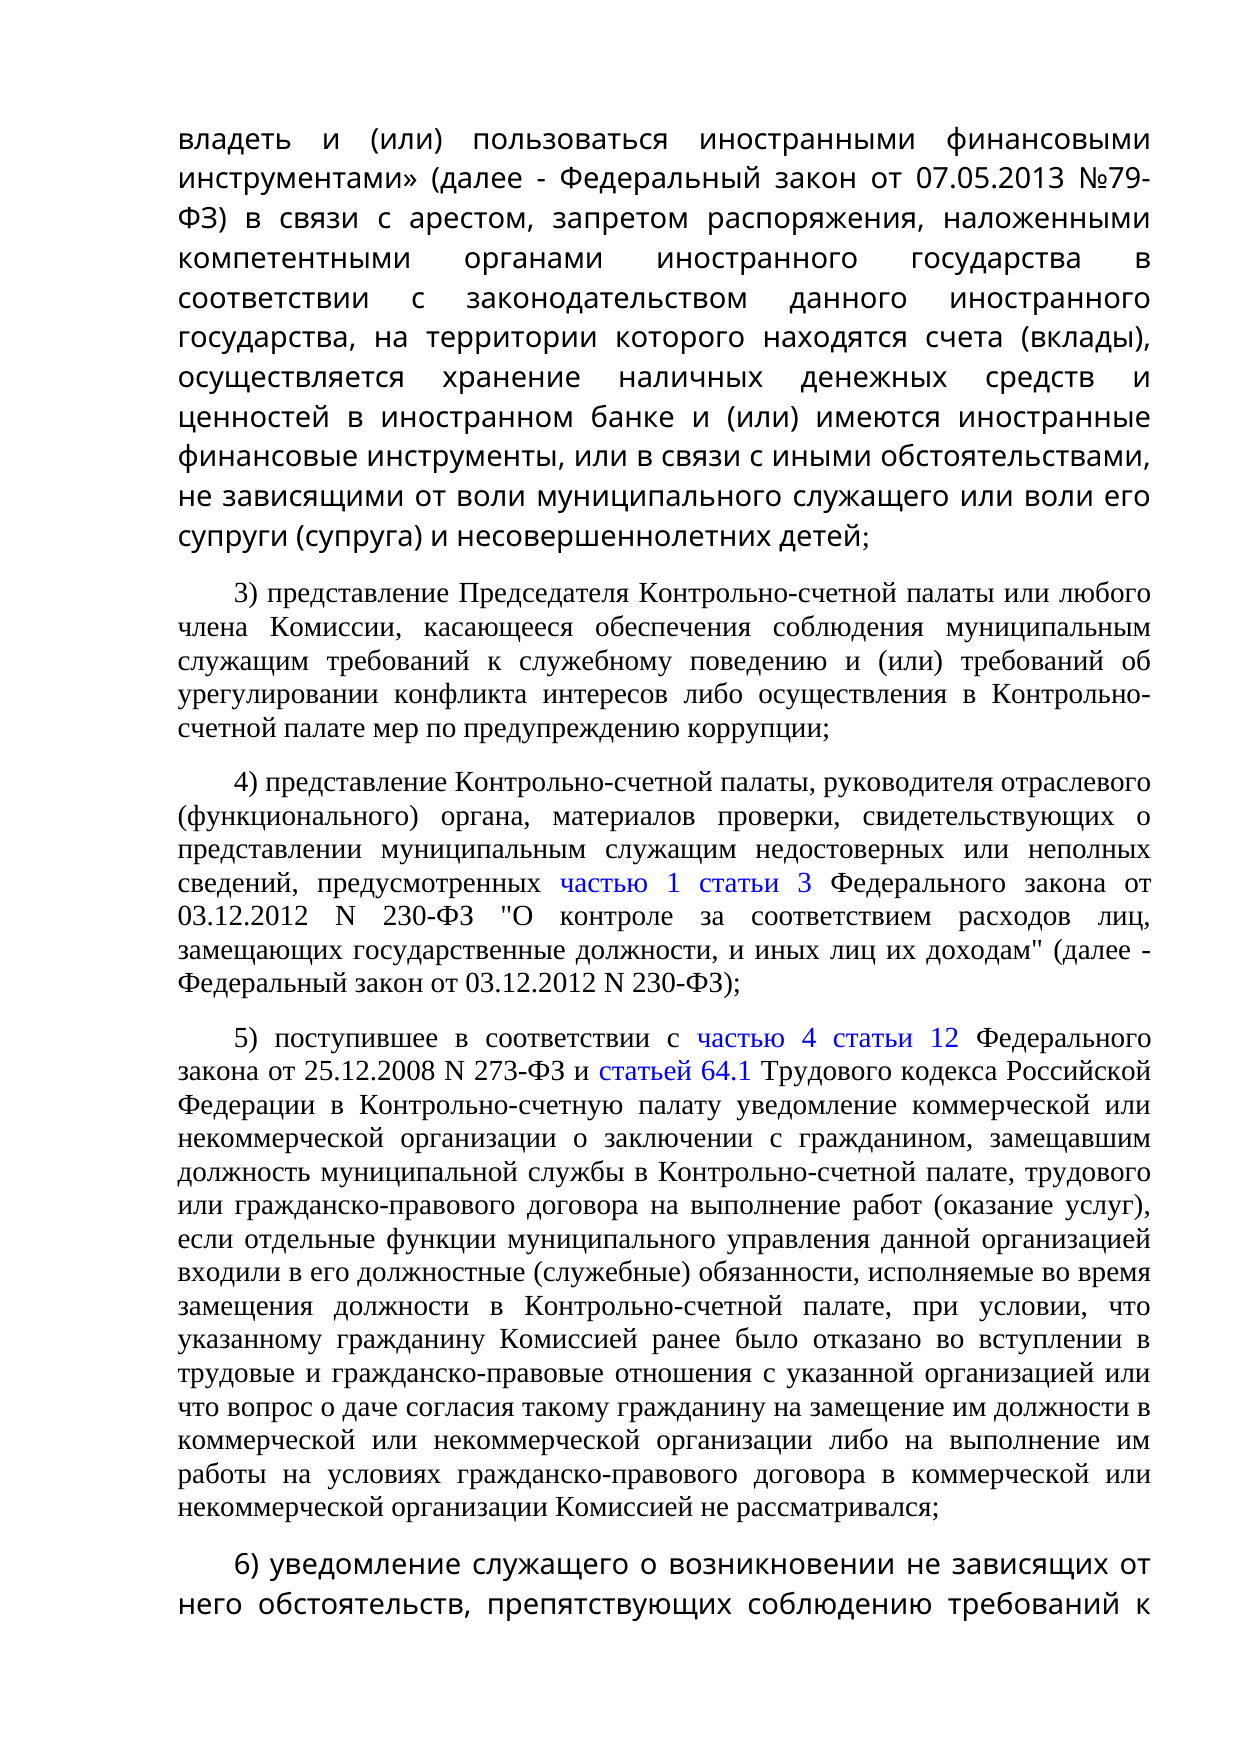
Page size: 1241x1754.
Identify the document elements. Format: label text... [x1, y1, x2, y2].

text 4) представление Контрольно-счетной палаты, руководителя отраслевого (функционального) органа, материалов проверки, свидетельствующих о представлении муниципальным служащим недостоверных или неполных сведений, предусмотренных частью 1 статьи 3 Федерального закона от 03.12.2012 N 230-ФЗ "О контроле за соответствием расходов лиц, замещающих государственные должности, и иных лиц их доходам" (далее - Федеральный закон от 03.12.2012 N 230-ФЗ); [177, 764, 1152, 999]
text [177, 118, 1152, 555]
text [177, 1544, 1152, 1623]
text 3) представление Председателя Контрольно-счетной палаты или любого члена Комиссии, касающееся обеспечения соблюдения муниципальным служащим требований к служебному поведению и (или) требований об урегулировании конфликта интересов либо осуществления в Контрольно-счетной палате мер по предупреждению коррупции; [177, 576, 1152, 743]
text 5) поступившее в соответствии с частью 4 статьи 12 Федерального закона от 25.12.2008 N 273-ФЗ и статьей 64.1 Трудового кодекса Российской Федерации в Контрольно-счетную палату уведомление коммерческой или некоммерческой организации о заключении с гражданином, замещавшим должность муниципальной службы в Контрольно-счетной палате, трудового или гражданско-правового договора на выполнение работ (оказание услуг), если отдельные функции муниципального управления данной организацией входили в его должностные (служебные) обязанности, исполняемые во время замещения должности в Контрольно-счетной палате, при условии, что указанному гражданину Комиссией ранее было отказано во вступлении в трудовые и гражданско-правовые отношения с указанной организацией или что вопрос о даче согласия такому гражданину на замещение им должности в коммерческой или некоммерческой организации либо на выполнение им работы на условиях гражданско-правового договора в коммерческой или некоммерческой организации Комиссией не рассматривался; [177, 1020, 1152, 1523]
